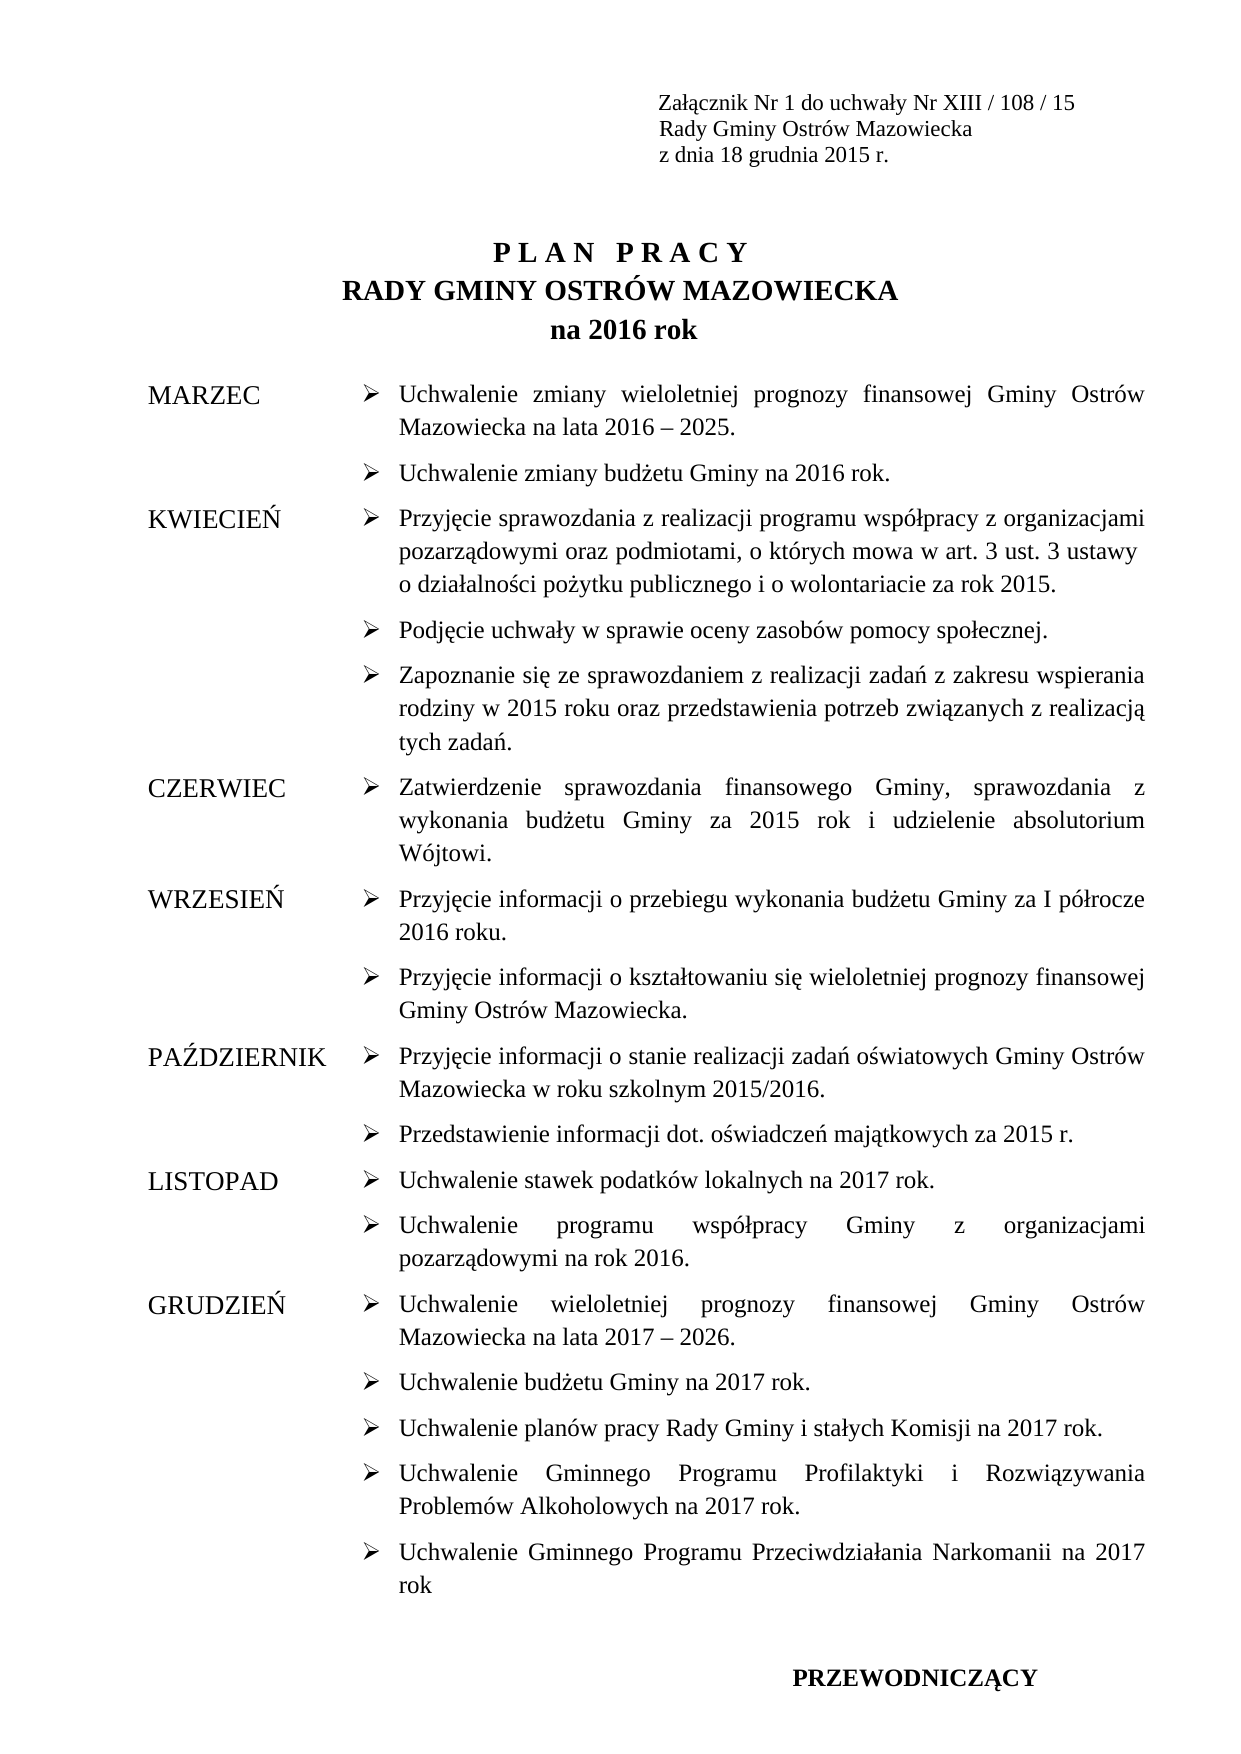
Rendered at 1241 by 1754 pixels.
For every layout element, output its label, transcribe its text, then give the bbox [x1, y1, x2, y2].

table_cell Przedstawienie informacji dot. oświadczeń majątkowych za 2015 r. [340, 1119, 1157, 1165]
table_cell Przyjęcie informacji o stanie realizacji zadań oświatowych Gminy Ostrów Mazowiecka w roku szkolnym 2015/2016. [340, 1041, 1157, 1119]
table_cell PAŹDZIERNIK [136, 1041, 339, 1165]
table_cell Uchwalenie programu współpracy Gminy z organizacjami pozarządowymi na rok 2016. [340, 1210, 1157, 1289]
table_cell Przyjęcie informacji o kształtowaniu się wieloletniej prognozy finansowej Gminy Ostrów Mazowiecka. [340, 962, 1157, 1041]
table_cell Uchwalenie Gminnego Programu Przeciwdziałania Narkomanii na 2017 rok [340, 1537, 1157, 1616]
table_cell LISTOPAD [136, 1165, 339, 1289]
table_header MARZEC [136, 379, 339, 503]
table_cell Przyjęcie sprawozdania z realizacji programu współpracy z organizacjami pozarządowymi oraz podmiotami, o których mowa w art. 3 ust. 3 ustawy o działalności pożytku publicznego i o wolontariacie za rok 2015. [340, 504, 1157, 615]
table_cell Uchwalenie zmiany budżetu Gminy na 2016 rok. [340, 458, 1157, 503]
text na 2016 rok [148, 312, 1093, 346]
text P L A N P R A C Y [148, 235, 1093, 268]
table_cell Uchwalenie stawek podatków lokalnych na 2017 rok. [340, 1165, 1157, 1210]
table_cell Uchwalenie Gminnego Programu Profilaktyki i Rozwiązywania Problemów Alkoholowych na 2017 rok. [340, 1459, 1157, 1537]
table_cell Uchwalenie wieloletniej prognozy finansowej Gminy Ostrów Mazowiecka na lata 2017 – 2026. [340, 1289, 1157, 1367]
table_cell WRZESIEŃ [136, 884, 339, 1041]
table_cell KWIECIEŃ [136, 504, 339, 772]
text Załącznik Nr 1 do uchwały Nr XIII / 108 / 15 [635, 89, 1093, 115]
table_cell CZERWIEC [136, 772, 339, 884]
table_cell Uchwalenie budżetu Gminy na 2017 rok. [340, 1368, 1157, 1413]
text PRZEWODNICZĄCY [738, 1663, 1093, 1692]
table_cell Uchwalenie planów pracy Rady Gminy i stałych Komisji na 2017 rok. [340, 1413, 1157, 1458]
text RADY GMINY OSTRÓW MAZOWIECKA [148, 273, 1093, 307]
text z dnia 18 grudnia 2015 r. [590, 141, 1093, 168]
table_cell GRUDZIEŃ [136, 1289, 339, 1616]
table_cell Zapoznanie się ze sprawozdaniem z realizacji zadań z zakresu wspierania rodziny w 2015 roku oraz przedstawienia potrzeb związanych z realizacją tych zadań. [340, 661, 1157, 772]
table_header Uchwalenie zmiany wieloletniej prognozy finansowej Gminy Ostrów Mazowiecka na lata 2016 – 2025. [340, 379, 1157, 458]
text Rady Gminy Ostrów Mazowiecka [590, 115, 1093, 141]
table_cell Przyjęcie informacji o przebiegu wykonania budżetu Gminy za I półrocze 2016 roku. [340, 884, 1157, 962]
table_cell Zatwierdzenie sprawozdania finansowego Gminy, sprawozdania z wykonania budżetu Gminy za 2015 rok i udzielenie absolutorium Wójtowi. [340, 772, 1157, 884]
table_cell Podjęcie uchwały w sprawie oceny zasobów pomocy społecznej. [340, 615, 1157, 661]
